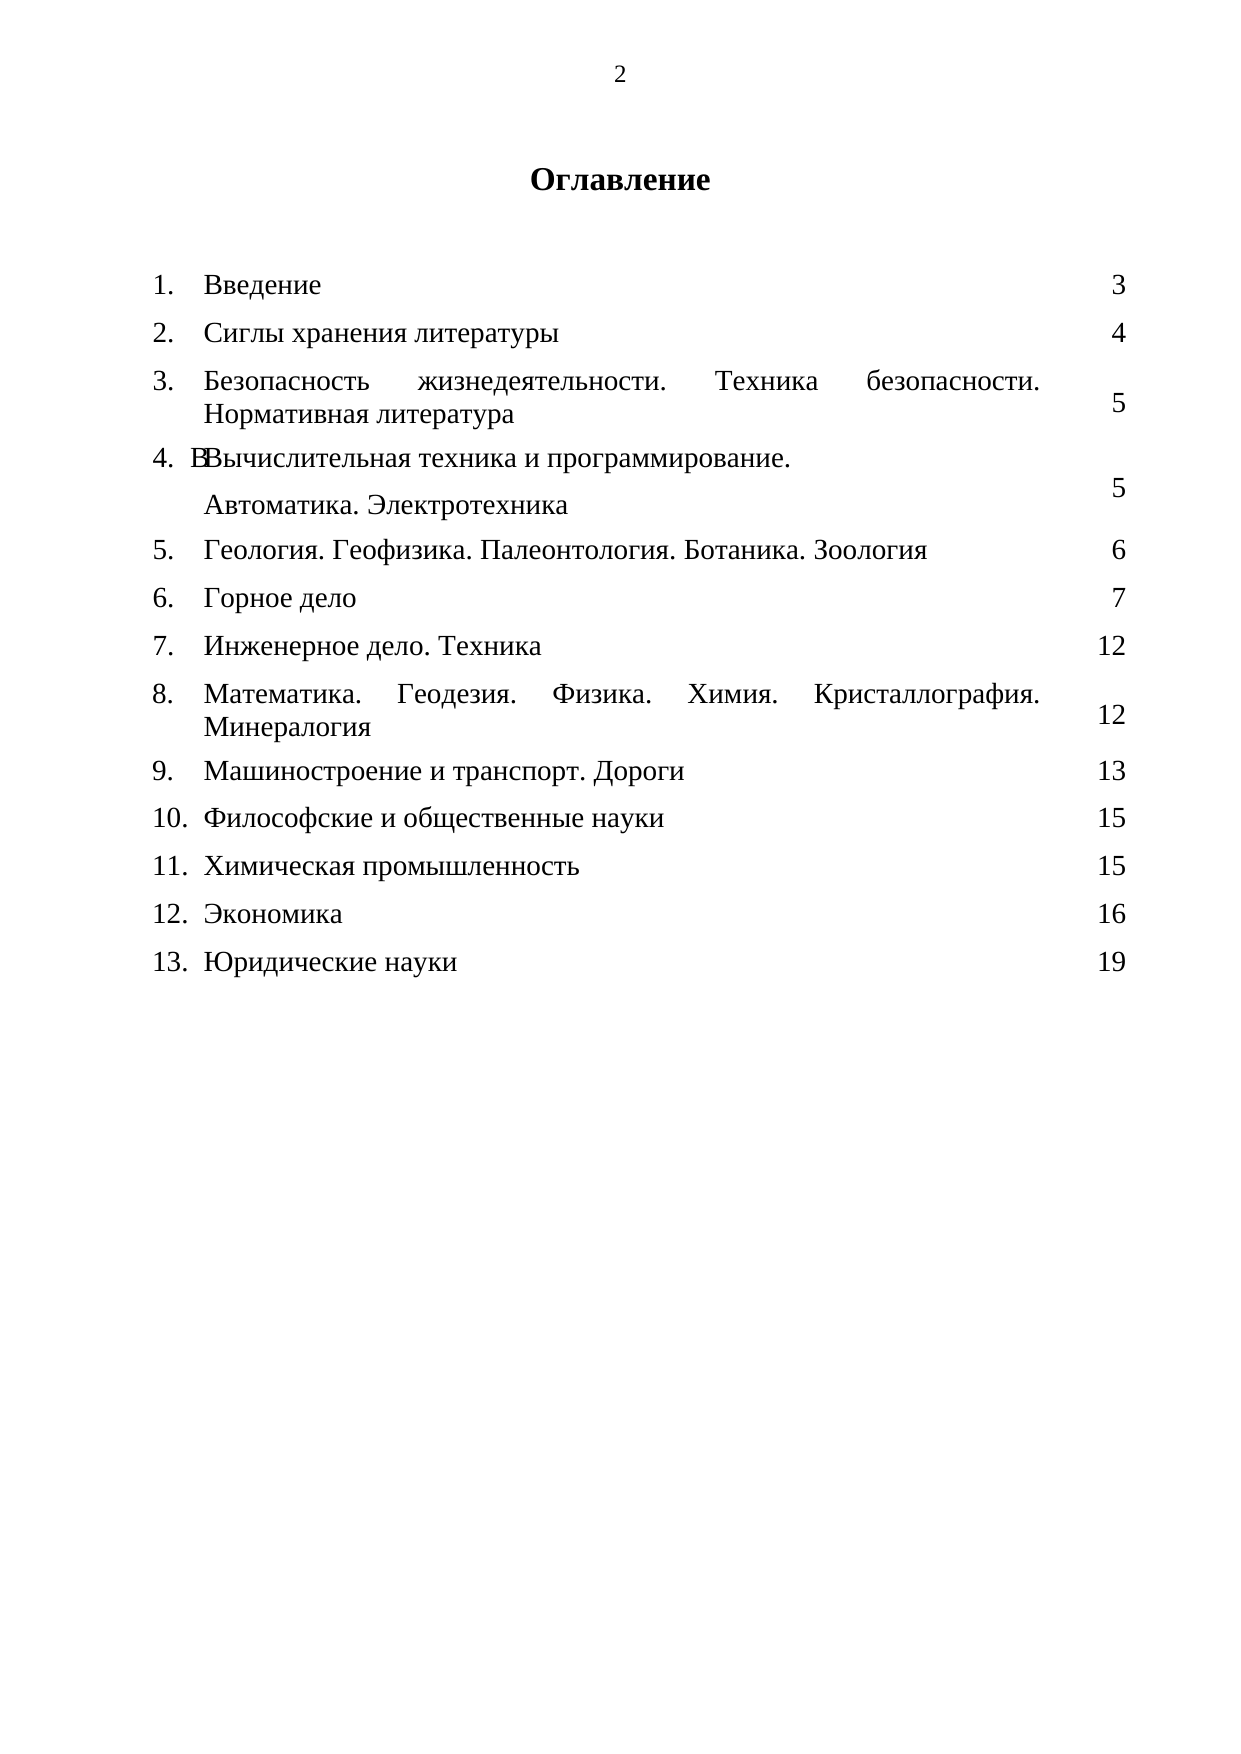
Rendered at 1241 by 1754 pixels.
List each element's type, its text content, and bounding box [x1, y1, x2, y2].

table_cell Геология. Геофизика. Палеонтология. Ботаника. Зоология [192, 533, 1052, 580]
table_cell [104, 896, 192, 944]
table_cell [104, 944, 192, 992]
table_cell [104, 753, 192, 800]
table_cell [104, 848, 192, 896]
table_cell 7 [1052, 580, 1137, 628]
table_cell 12 [1052, 628, 1137, 676]
table_header 3 [1052, 268, 1137, 315]
table_cell [104, 363, 192, 441]
table_cell [104, 628, 192, 676]
table_cell Машиностроение и транспорт. Дороги [192, 753, 1052, 800]
table_cell 19 [1052, 944, 1137, 992]
table_cell Вы [104, 441, 192, 532]
table_cell Философские и общественные науки [192, 800, 1052, 848]
table_cell [104, 315, 192, 363]
table_cell [104, 580, 192, 628]
table_cell Математика. Геодезия. Физика. Химия. Кристаллография. Минералогия [192, 676, 1052, 753]
table_cell 4 [1052, 315, 1137, 363]
table_cell 15 [1052, 848, 1137, 896]
text 2 [89, 59, 1152, 88]
table_cell Горное дело [192, 580, 1052, 628]
table_cell 5 [1052, 363, 1137, 441]
table_cell 15 [1052, 800, 1137, 848]
table_cell 5 [1052, 441, 1137, 532]
table_cell Экономика [192, 896, 1052, 944]
table_cell [104, 533, 192, 580]
table_header [104, 268, 192, 315]
table_cell 13 [1052, 753, 1137, 800]
table_cell Химическая промышленность [192, 848, 1052, 896]
table_cell [104, 800, 192, 848]
table_cell 6 [1052, 533, 1137, 580]
table_cell Сиглы хранения литературы [192, 315, 1052, 363]
table_header Введение [192, 268, 1052, 315]
table_cell Вычислительная техника и программирование. Автоматика. Электротехника [192, 441, 1052, 532]
table_cell [104, 676, 192, 753]
table_cell Безопасность жизнедеятельности. Техника безопасности. Нормативная литература [192, 363, 1052, 441]
table_cell Инженерное дело. Техника [192, 628, 1052, 676]
table_cell Юридические науки [192, 944, 1052, 992]
text Оглавление [89, 160, 1152, 198]
table_cell 16 [1052, 896, 1137, 944]
table_cell 12 [1052, 676, 1137, 753]
